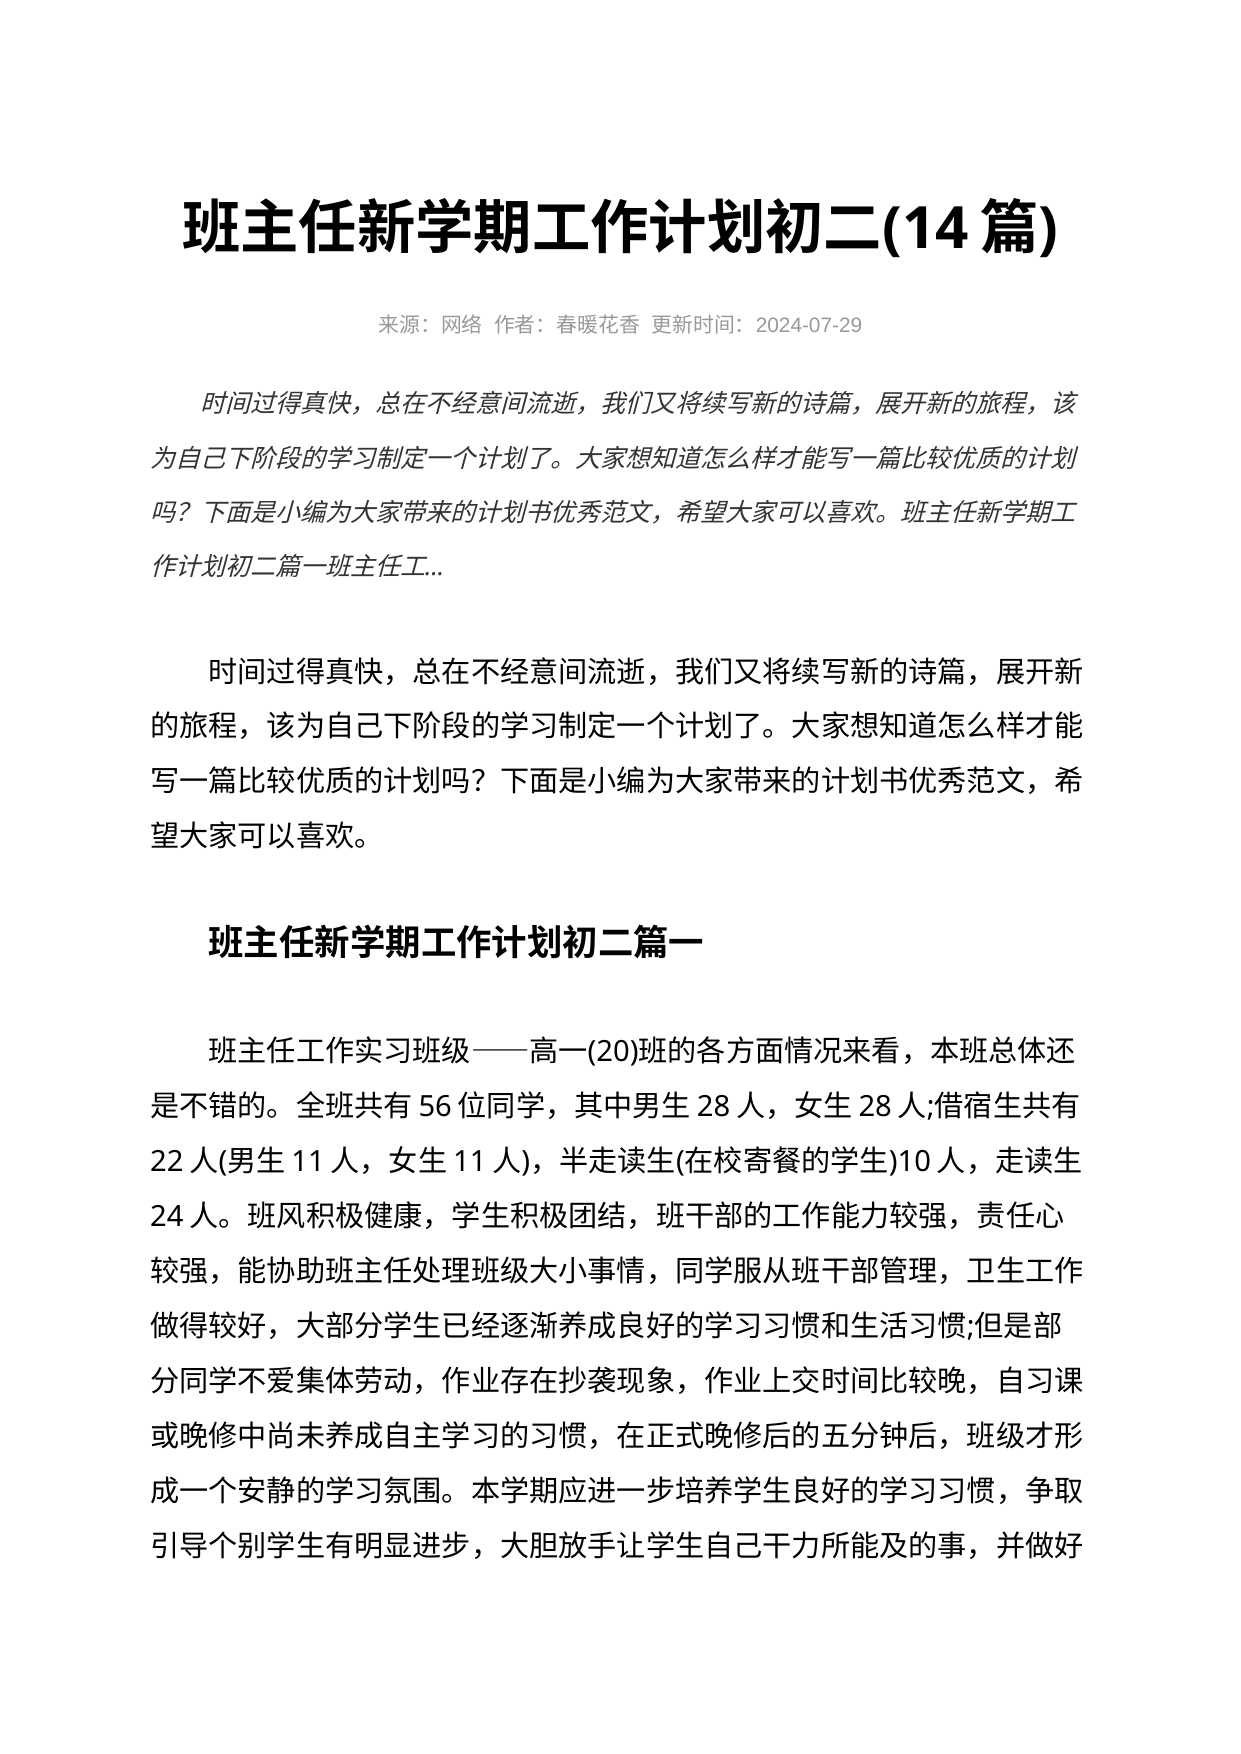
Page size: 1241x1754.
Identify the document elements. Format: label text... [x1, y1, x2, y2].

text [150, 1028, 1090, 1565]
subtitle 班主任新学期工作计划初二(14篇) [150, 181, 1090, 266]
text 班主任新学期工作计划初二篇一 [150, 914, 1090, 966]
text 来源：网络 作者：春暖花香 更新时间：2024-07-29 [150, 313, 1090, 337]
text 时间过得真快，总在不经意间流逝，我们又将续写新的诗篇，展开新的旅程，该为自己下阶段的学习制定一个计划了。大家想知道怎么样才能写一篇比较优质的计划吗？下面是小编为大家带来的计划书优秀范文，希望大家可以喜欢。 [150, 648, 1090, 855]
text 时间过得真快，总在不经意间流逝，我们又将续写新的诗篇，展开新的旅程，该为自己下阶段的学习制定一个计划了。大家想知道怎么样才能写一篇比较优质的计划吗？下面是小编为大家带来的计划书优秀范文，希望大家可以喜欢。班主任新学期工作计划初二篇一班主任工... [150, 384, 1090, 583]
